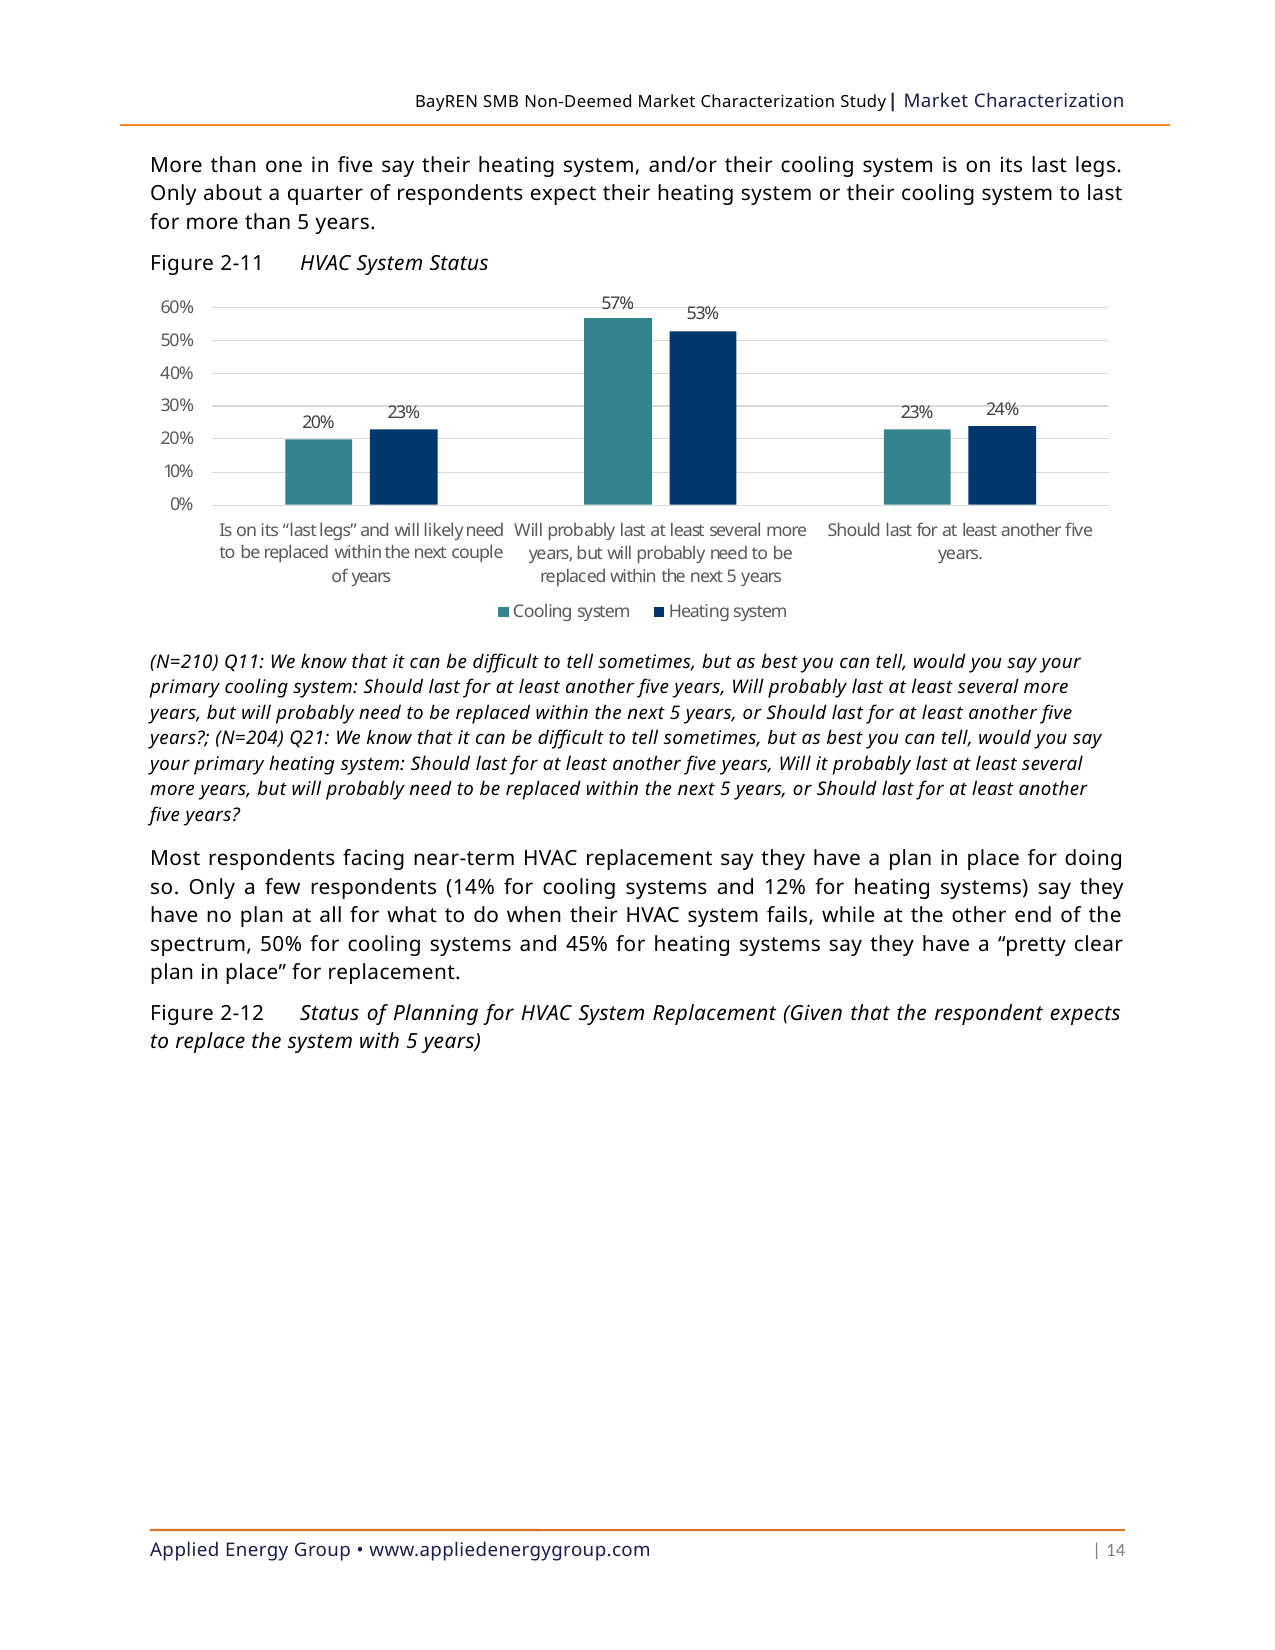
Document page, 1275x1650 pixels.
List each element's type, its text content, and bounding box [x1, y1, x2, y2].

text More than one in five say their heating system, and/or their cooling system is on its last legs. Only about a quarter of respondents expect their heating system or their cooling system to last for more than 5 years. [150, 150, 1125, 235]
text Most respondents facing near-term HVAC replacement say they have a plan in place for doing so. Only a few respondents (14% for cooling systems and 12% for heating systems) say they have no plan at all for what to do when their HVAC system fails, while at the other end of the spectrum, 50% for cooling systems and 45% for heating systems say they have a “pretty clear plan in place” for replacement. [150, 843, 1125, 986]
text (N=210) Q11: We know that it can be difficult to tell sometimes, but as best you can tell, would you say your primary cooling system: Should last for at least another five years, Will probably last at least several more years, but will probably need to be replaced within the next 5 years, or Should last for at least another five years?; (N=204) Q21: We know that it can be difficult to tell sometimes, but as best you can tell, would you say your primary heating system: Should last for at least another five years, Will it probably last at least several more years, but will probably need to be replaced within the next 5 years, or Should last for at least another five years? [150, 648, 1125, 827]
